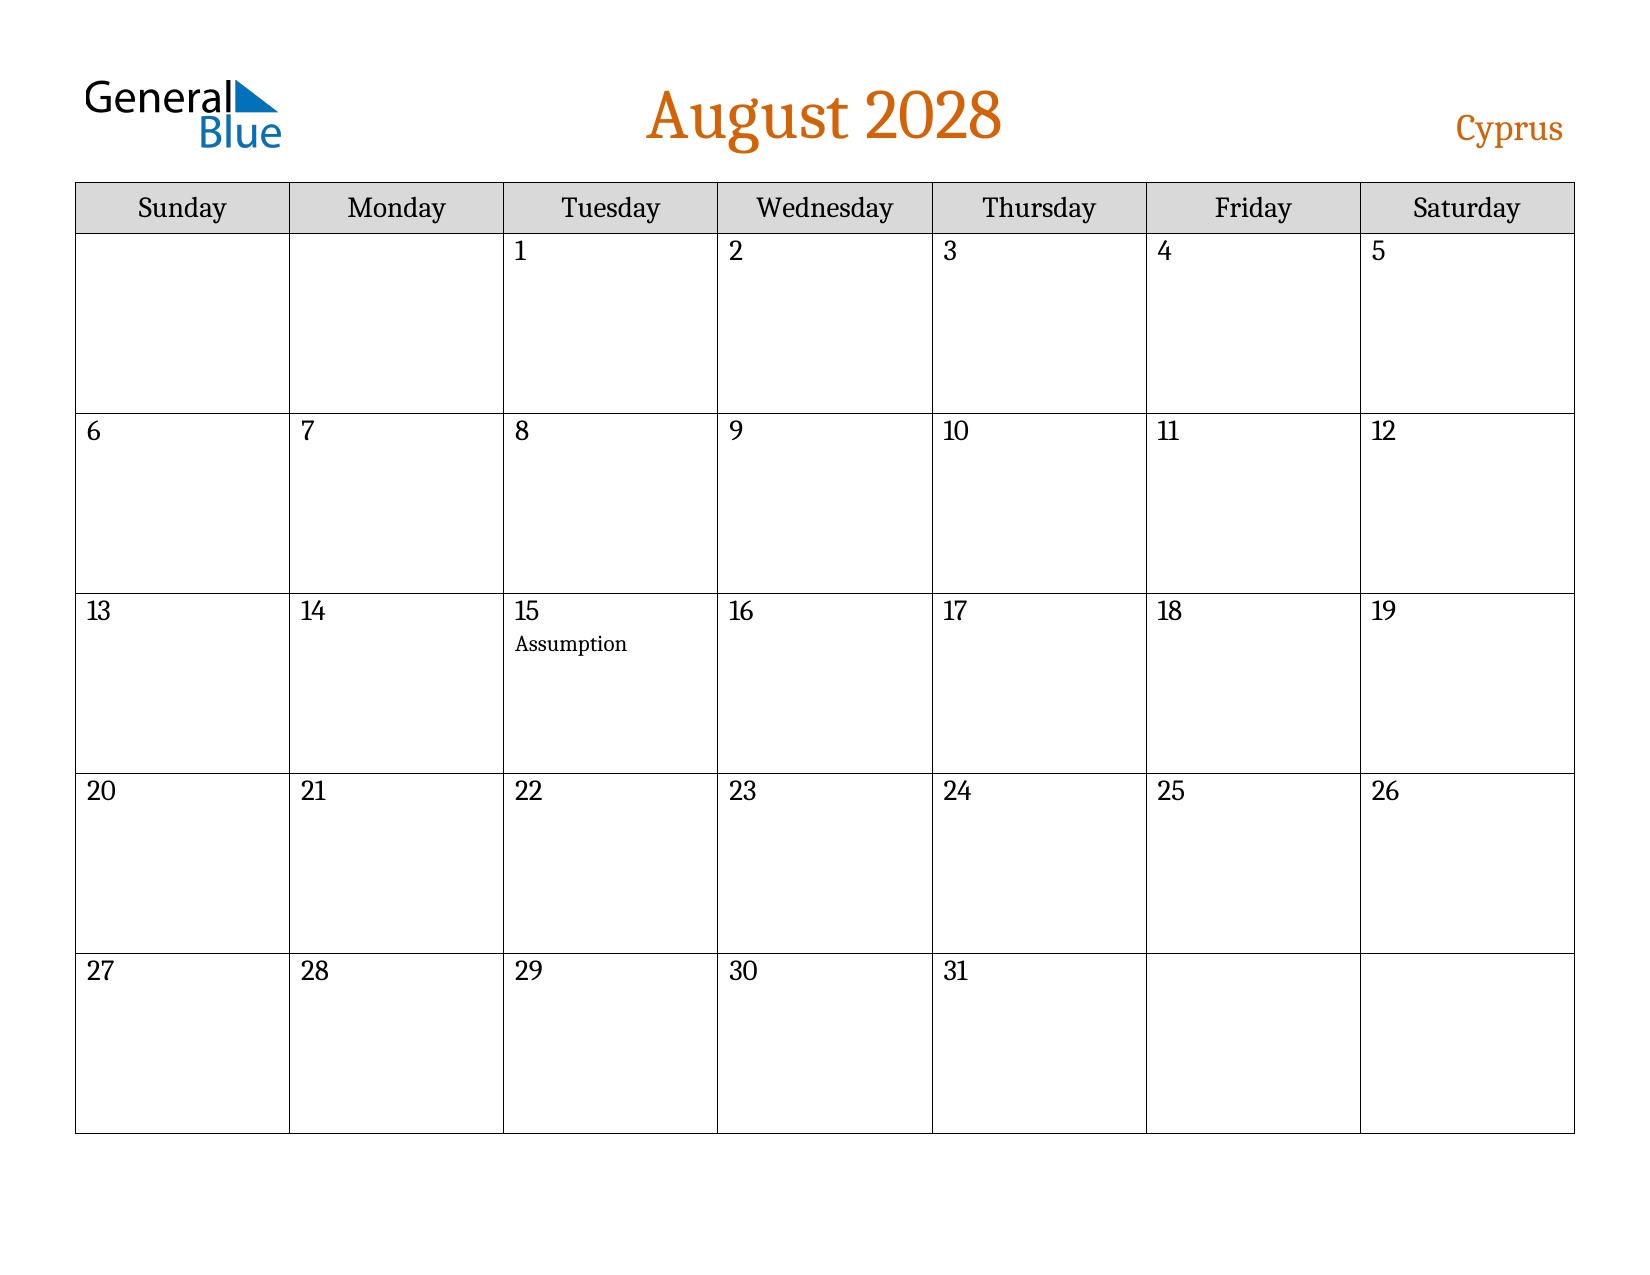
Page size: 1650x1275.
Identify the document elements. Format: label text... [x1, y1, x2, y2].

table_cell [1147, 450, 1360, 593]
table_cell 14 [290, 594, 503, 630]
picture [86, 80, 281, 148]
table_cell 5 [1361, 234, 1574, 270]
table_cell [1361, 450, 1574, 593]
table_cell 4 [1147, 234, 1360, 270]
table_cell [933, 630, 1146, 773]
table_cell 7 [290, 414, 503, 450]
table_cell [1147, 630, 1360, 773]
table_cell [504, 450, 717, 593]
table_cell Tuesday [504, 183, 717, 233]
table_header [76, 75, 503, 182]
table_cell [290, 270, 503, 413]
table_cell Assumption [504, 630, 717, 773]
table_header Cyprus [1146, 75, 1574, 182]
table_cell [718, 270, 932, 413]
table_cell 16 [718, 594, 932, 630]
table_cell [718, 990, 932, 1133]
table_cell [1147, 954, 1360, 990]
table_cell [718, 450, 932, 593]
table_cell [933, 270, 1146, 413]
table_cell 30 [718, 954, 932, 990]
table_cell [76, 450, 289, 593]
table_cell 20 [76, 774, 289, 810]
table_cell 1 [504, 234, 717, 270]
table_cell 25 [1147, 774, 1360, 810]
table_cell 23 [718, 774, 932, 810]
table_cell [76, 630, 289, 773]
table_cell [1147, 810, 1360, 953]
table_cell 10 [933, 414, 1146, 450]
table_cell [933, 810, 1146, 953]
table_cell 2 [718, 234, 932, 270]
table_cell Monday [290, 183, 503, 233]
table_cell 6 [76, 414, 289, 450]
table_cell [504, 270, 717, 413]
table_cell [1147, 270, 1360, 413]
table_cell 12 [1361, 414, 1574, 450]
table_cell [76, 270, 289, 413]
table_cell 19 [1361, 594, 1574, 630]
table_cell Wednesday [718, 183, 932, 233]
table_cell [1147, 990, 1360, 1133]
table_cell [1361, 270, 1574, 413]
table_cell 18 [1147, 594, 1360, 630]
table_cell 11 [1147, 414, 1360, 450]
table_cell [290, 810, 503, 953]
table_cell [1361, 954, 1574, 990]
table_cell 9 [718, 414, 932, 450]
table_cell Thursday [933, 183, 1146, 233]
table_cell [718, 630, 932, 773]
table_cell 22 [504, 774, 717, 810]
table_cell [1361, 630, 1574, 773]
table_cell Friday [1147, 183, 1360, 233]
table_cell [290, 630, 503, 773]
table_cell [76, 810, 289, 953]
table_cell [933, 990, 1146, 1133]
table_cell 29 [504, 954, 717, 990]
table_cell [1361, 990, 1574, 1133]
table_cell [504, 810, 717, 953]
table_cell 31 [933, 954, 1146, 990]
table_cell Sunday [76, 183, 289, 233]
table_cell 3 [933, 234, 1146, 270]
table_cell Saturday [1361, 183, 1574, 233]
table_cell 26 [1361, 774, 1574, 810]
table_cell [290, 450, 503, 593]
table_cell [76, 234, 289, 270]
table_cell 17 [933, 594, 1146, 630]
table_cell [718, 810, 932, 953]
table_cell 28 [290, 954, 503, 990]
table_cell [290, 234, 503, 270]
table_cell [76, 990, 289, 1133]
table_cell [1361, 810, 1574, 953]
table_cell 24 [933, 774, 1146, 810]
table_cell [290, 990, 503, 1133]
table_cell 21 [290, 774, 503, 810]
table_cell 15 [504, 594, 717, 630]
table_cell 27 [76, 954, 289, 990]
table_cell [504, 990, 717, 1133]
table_cell [933, 450, 1146, 593]
table_cell 8 [504, 414, 717, 450]
table_header August 2028 [504, 75, 1146, 182]
table_cell 13 [76, 594, 289, 630]
